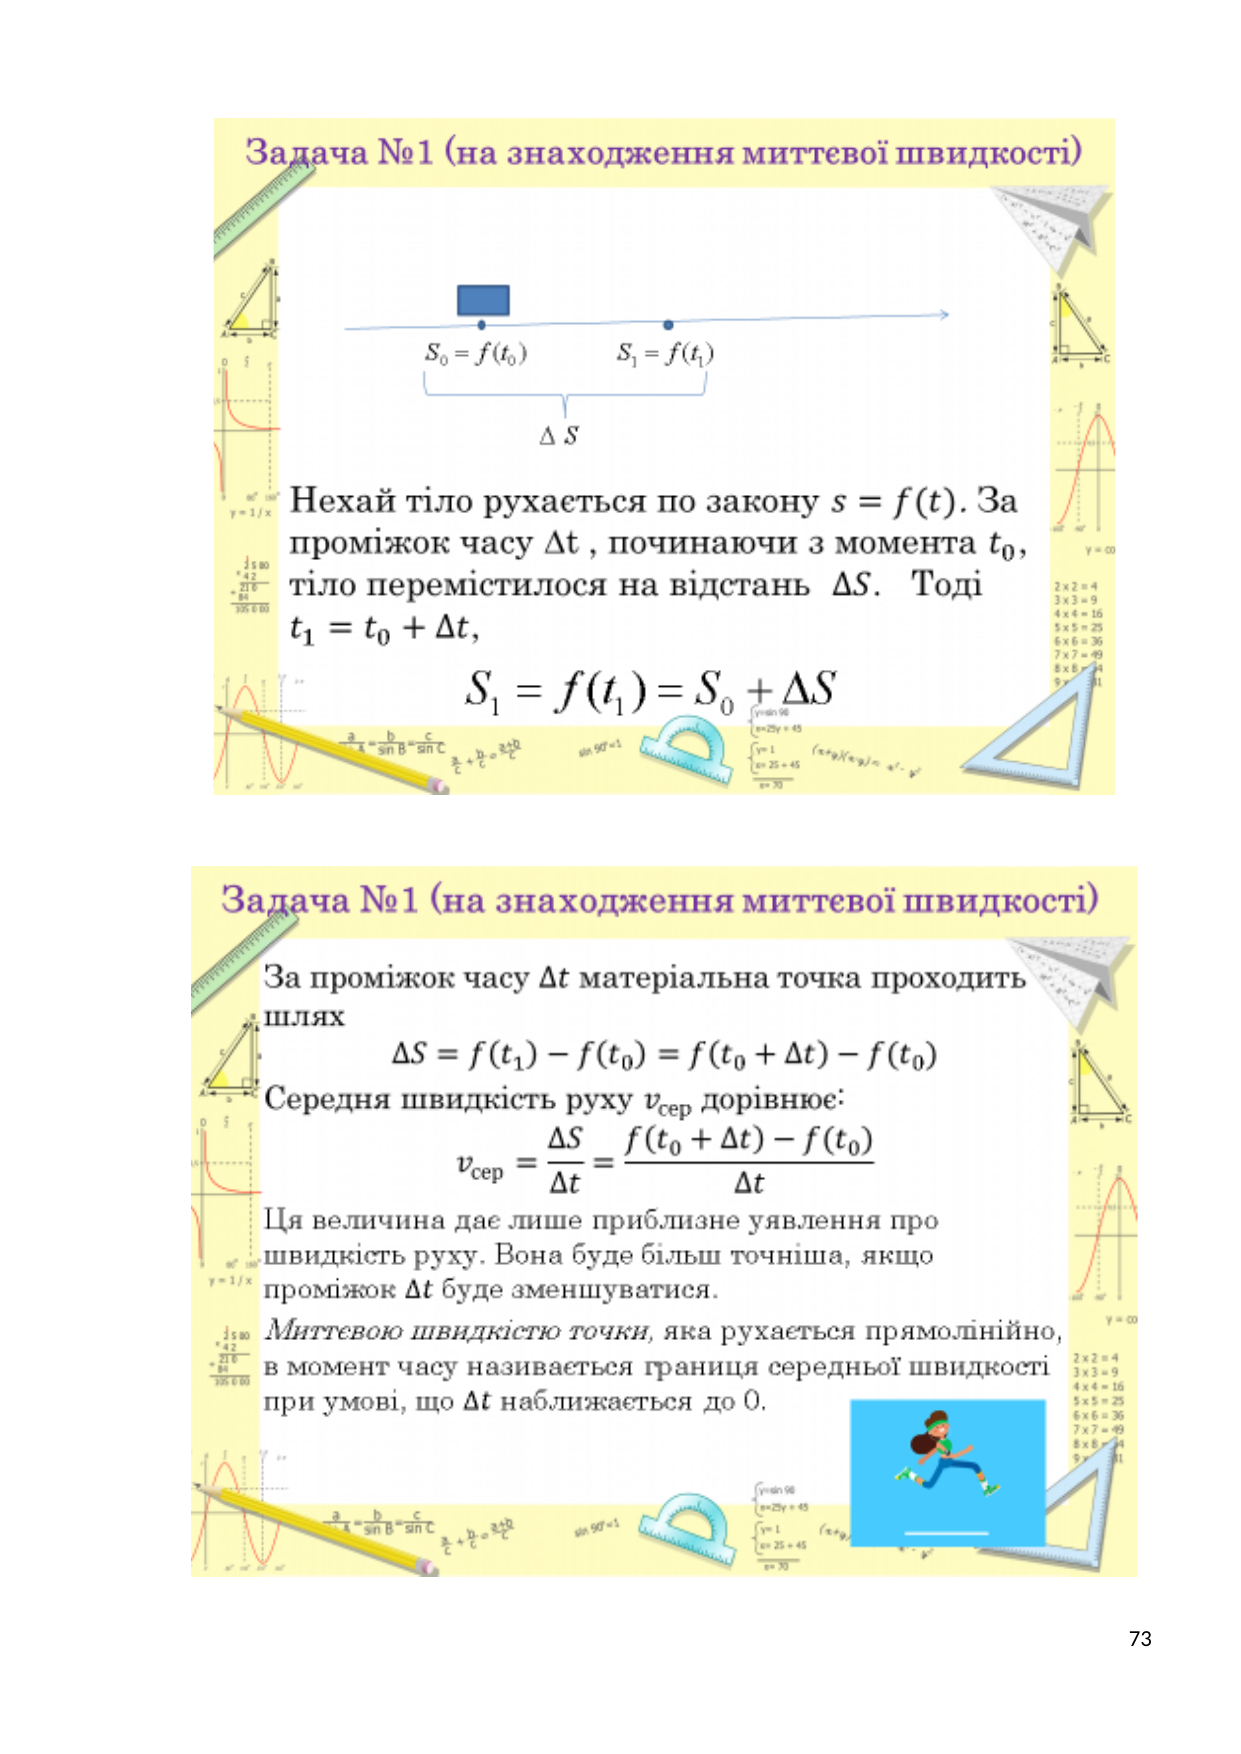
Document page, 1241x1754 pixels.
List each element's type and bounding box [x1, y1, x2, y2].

picture [191, 866, 1138, 1577]
picture [213, 118, 1116, 795]
